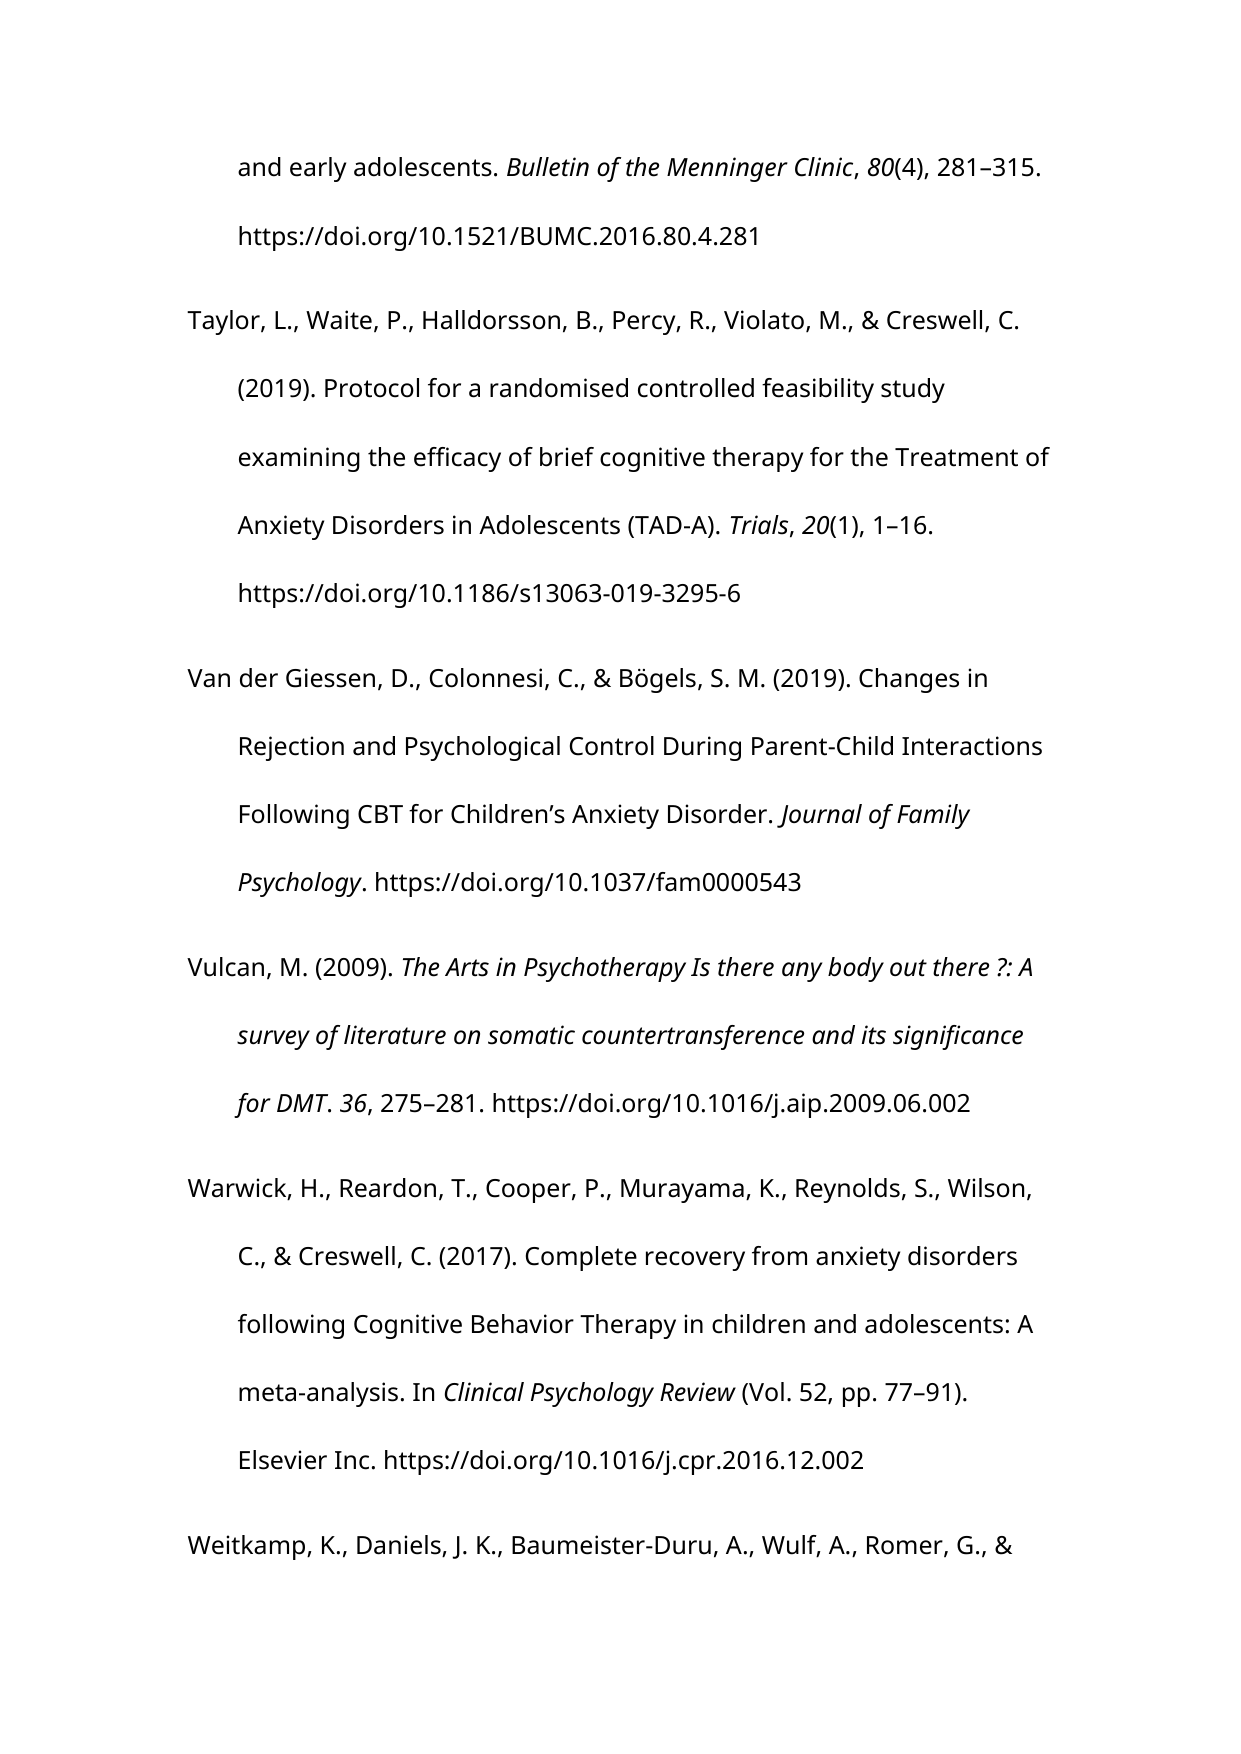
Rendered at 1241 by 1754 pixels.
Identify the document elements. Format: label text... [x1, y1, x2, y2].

text Taylor, L., Waite, P., Halldorsson, B., Percy, R., Violato, M., & Creswell, C. (2019). Protocol for a randomised controlled feasibility study examining the efficacy of brief cognitive therapy for the Treatment of Anxiety Disorders in Adolescents (TAD-A). Trials, 20(1), 1–16. https://doi.org/10.1186/s13063-019-3295-6 [187, 303, 1053, 609]
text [187, 1528, 1053, 1562]
text Warwick, H., Reardon, T., Cooper, P., Murayama, K., Reynolds, S., Wilson, C., & Creswell, C. (2017). Complete recovery from anxiety disorders following Cognitive Behavior Therapy in children and adolescents: A meta-analysis. In Clinical Psychology Review (Vol. 52, pp. 77–91). Elsevier Inc. https://doi.org/10.1016/j.cpr.2016.12.002 [187, 1170, 1053, 1477]
text Van der Giessen, D., Colonnesi, C., & Bögels, S. M. (2019). Changes in Rejection and Psychological Control During Parent-Child Interactions Following CBT for Children’s Anxiety Disorder. Journal of Family Psychology. https://doi.org/10.1037/fam0000543 [187, 660, 1053, 899]
text Vulcan, M. (2009). The Arts in Psychotherapy Is there any body out there ?: A survey of literature on somatic countertransference and its significance for DMT. 36, 275–281. https://doi.org/10.1016/j.aip.2009.06.002 [187, 949, 1053, 1120]
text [187, 150, 1053, 252]
